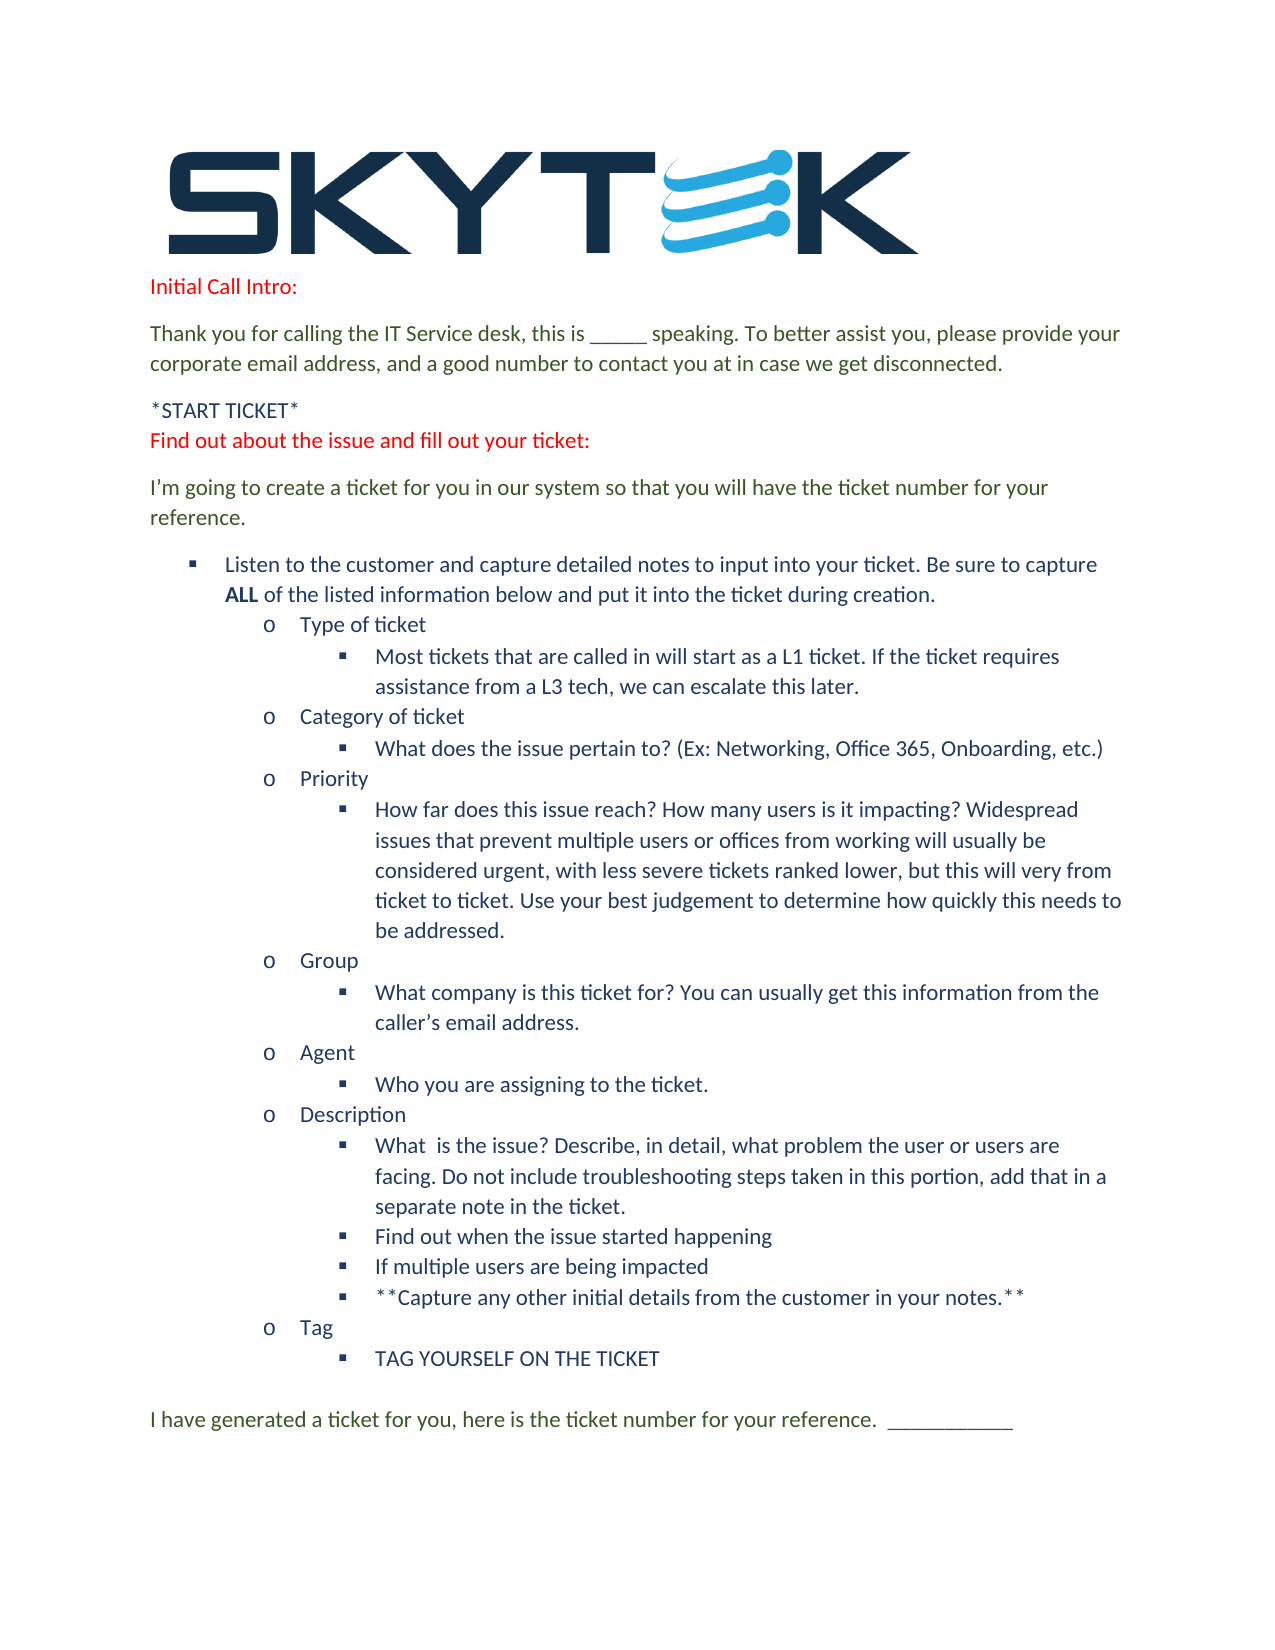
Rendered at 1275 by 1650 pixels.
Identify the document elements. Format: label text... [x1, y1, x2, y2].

text *START TICKET* [150, 396, 1125, 424]
list If multiple users are being impacted [337, 1252, 1125, 1280]
list Type of ticket [262, 611, 1125, 640]
list What company is this ticket for? You can usually get this information from the caller’s email address. [337, 978, 1125, 1036]
text Initial Call Intro: [150, 272, 1125, 300]
list Listen to the customer and capture detailed notes to input into your ticket. Be sure to capture ALL of the listed information below and put it into the ticket during creation. [187, 550, 1125, 608]
list Category of ticket [262, 702, 1125, 732]
list What does the issue pertain to? (Ex: Networking, Office 365, Onboarding, etc.) [337, 734, 1125, 762]
list Who you are assigning to the ticket. [337, 1070, 1125, 1098]
list What is the issue? Describe, in detail, what problem the user or users are facing. Do not include troubleshooting steps taken in this portion, add that in a separate note in the ticket. [337, 1132, 1125, 1220]
list Tag [262, 1313, 1125, 1342]
list **Capture any other initial details from the customer in your notes.** [337, 1283, 1125, 1311]
list Group [262, 947, 1125, 976]
list Description [262, 1100, 1125, 1129]
list Priority [262, 764, 1125, 793]
list Find out when the issue started happening [337, 1222, 1125, 1250]
text Find out about the issue and fill out your ticket: [150, 426, 1125, 454]
list Agent [262, 1038, 1125, 1068]
text Thank you for calling the IT Service desk, this is _____ speaking. To better assist you, please provide your corporate email address, and a good number to contact you at in case we get disconnected. [150, 319, 1125, 377]
text I have generated a ticket for you, here is the ticket number for your reference. ___________ [150, 1405, 1125, 1433]
list Most tickets that are called in will start as a L1 ticket. If the ticket requires assistance from a L3 tech, we can escalate this later. [337, 642, 1125, 700]
list TAG YOURSELF ON THE TICKET [337, 1344, 1125, 1372]
list How far does this issue reach? How many users is it impacting? Widespread issues that prevent multiple users or offices from working will usually be considered urgent, with less severe tickets ranked lower, but this will very from ticket to ticket. Use your best judgement to determine how quickly this needs to be addressed. [337, 796, 1125, 944]
text I’m going to create a ticket for you in our system so that you will have the ticket number for your reference. [150, 473, 1125, 531]
